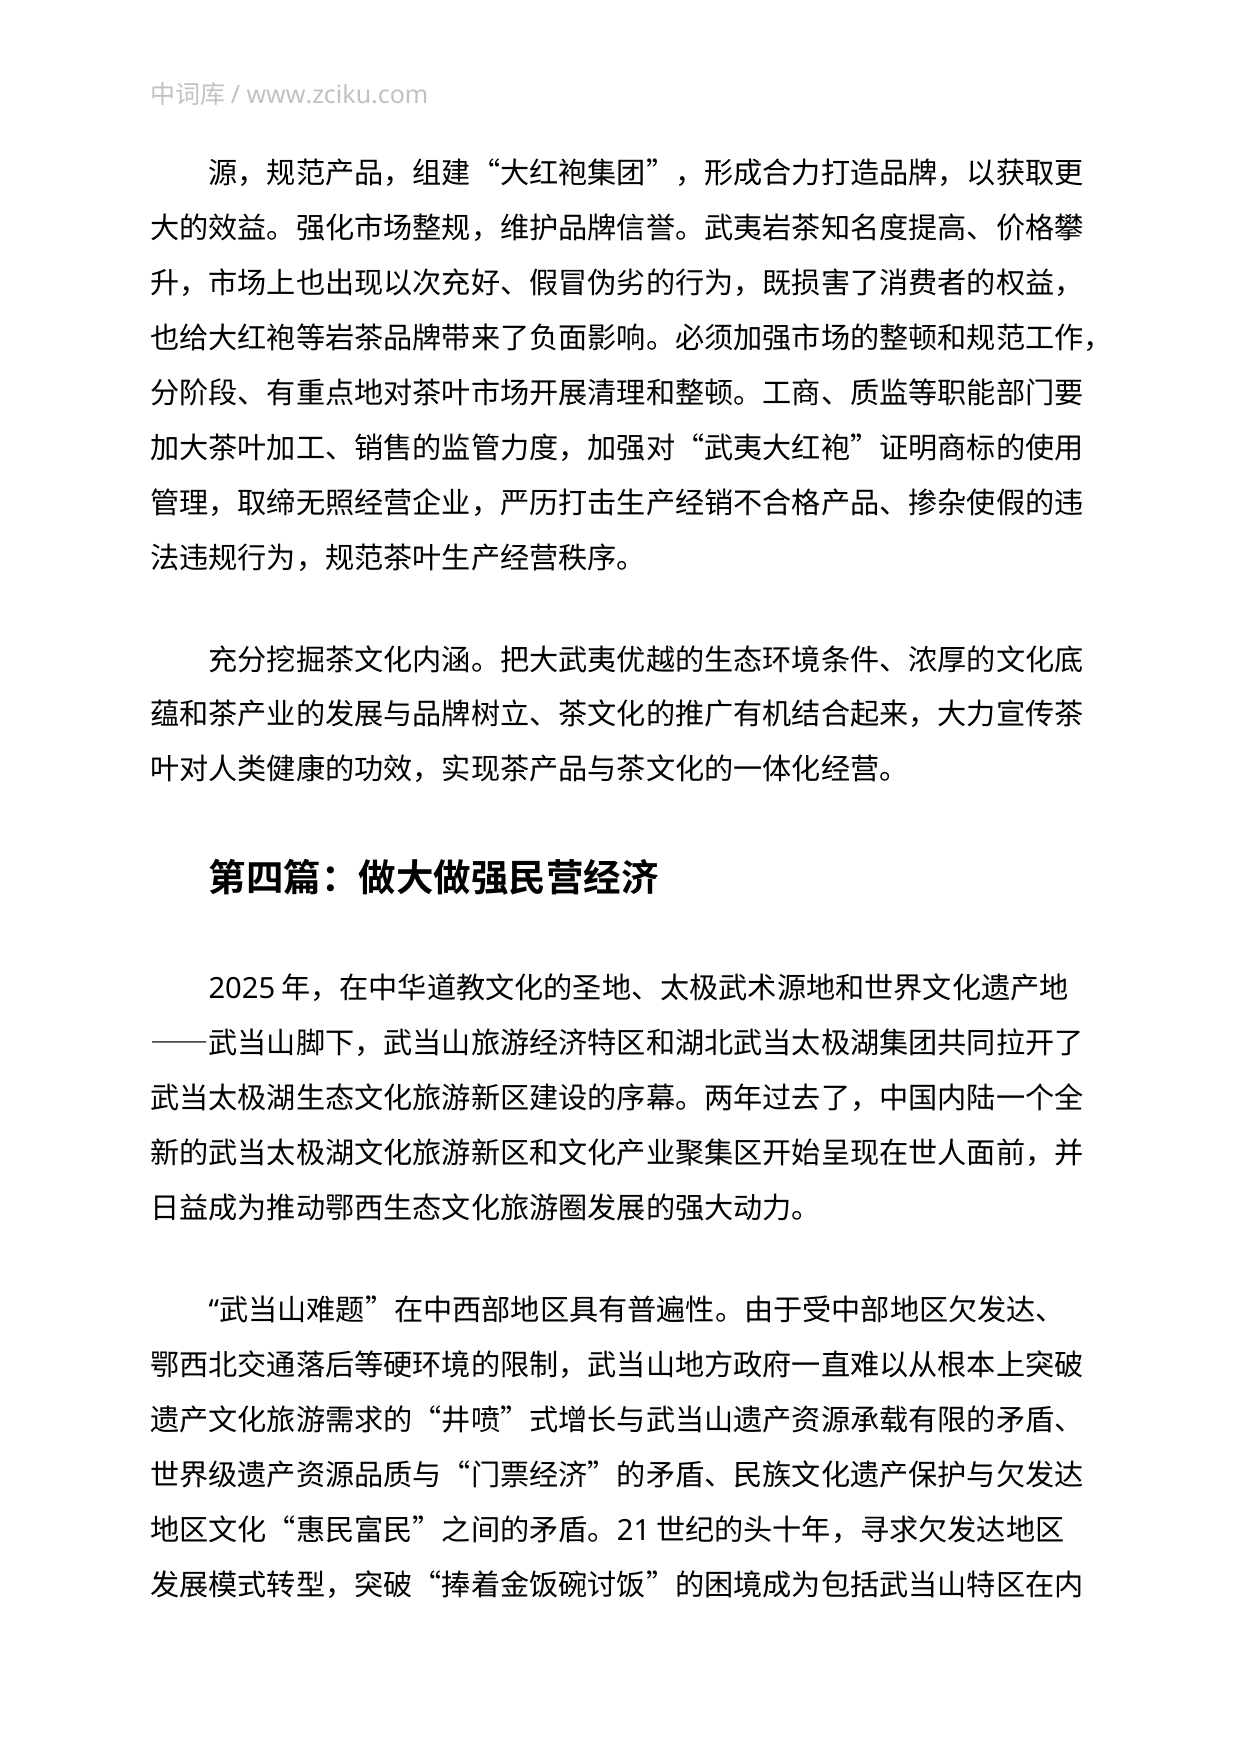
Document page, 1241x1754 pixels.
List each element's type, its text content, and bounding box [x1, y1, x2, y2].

text 源，规范产品，组建“大红袍集团”，形成合力打造品牌，以获取更大的效益。强化市场整规，维护品牌信誉。武夷岩茶知名度提高、价格攀升，市场上也出现以次充好、假冒伪劣的行为，既损害了消费者的权益，也给大红袍等岩茶品牌带来了负面影响。必须加强市场的整顿和规范工作，分阶段、有重点地对茶叶市场开展清理和整顿。工商、质监等职能部门要加大茶叶加工、销售的监管力度，加强对“武夷大红袍”证明商标的使用管理，取缔无照经营企业，严历打击生产经销不合格产品、掺杂使假的违法违规行为，规范茶叶生产经营秩序。 [150, 150, 1090, 577]
text 第四篇：做大做强民营经济 [150, 848, 1090, 902]
text 充分挖掘茶文化内涵。把大武夷优越的生态环境条件、浓厚的文化底蕴和茶产业的发展与品牌树立、茶文化的推广有机结合起来，大力宣传茶叶对人类健康的功效，实现茶产品与茶文化的一体化经营。 [150, 636, 1090, 788]
text 2025年，在中华道教文化的圣地、太极武术源地和世界文化遗产地——武当山脚下，武当山旅游经济特区和湖北武当太极湖集团共同拉开了武当太极湖生态文化旅游新区建设的序幕。两年过去了，中国内陆一个全新的武当太极湖文化旅游新区和文化产业聚集区开始呈现在世人面前，并日益成为推动鄂西生态文化旅游圈发展的强大动力。 [150, 965, 1090, 1227]
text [150, 1286, 1090, 1603]
